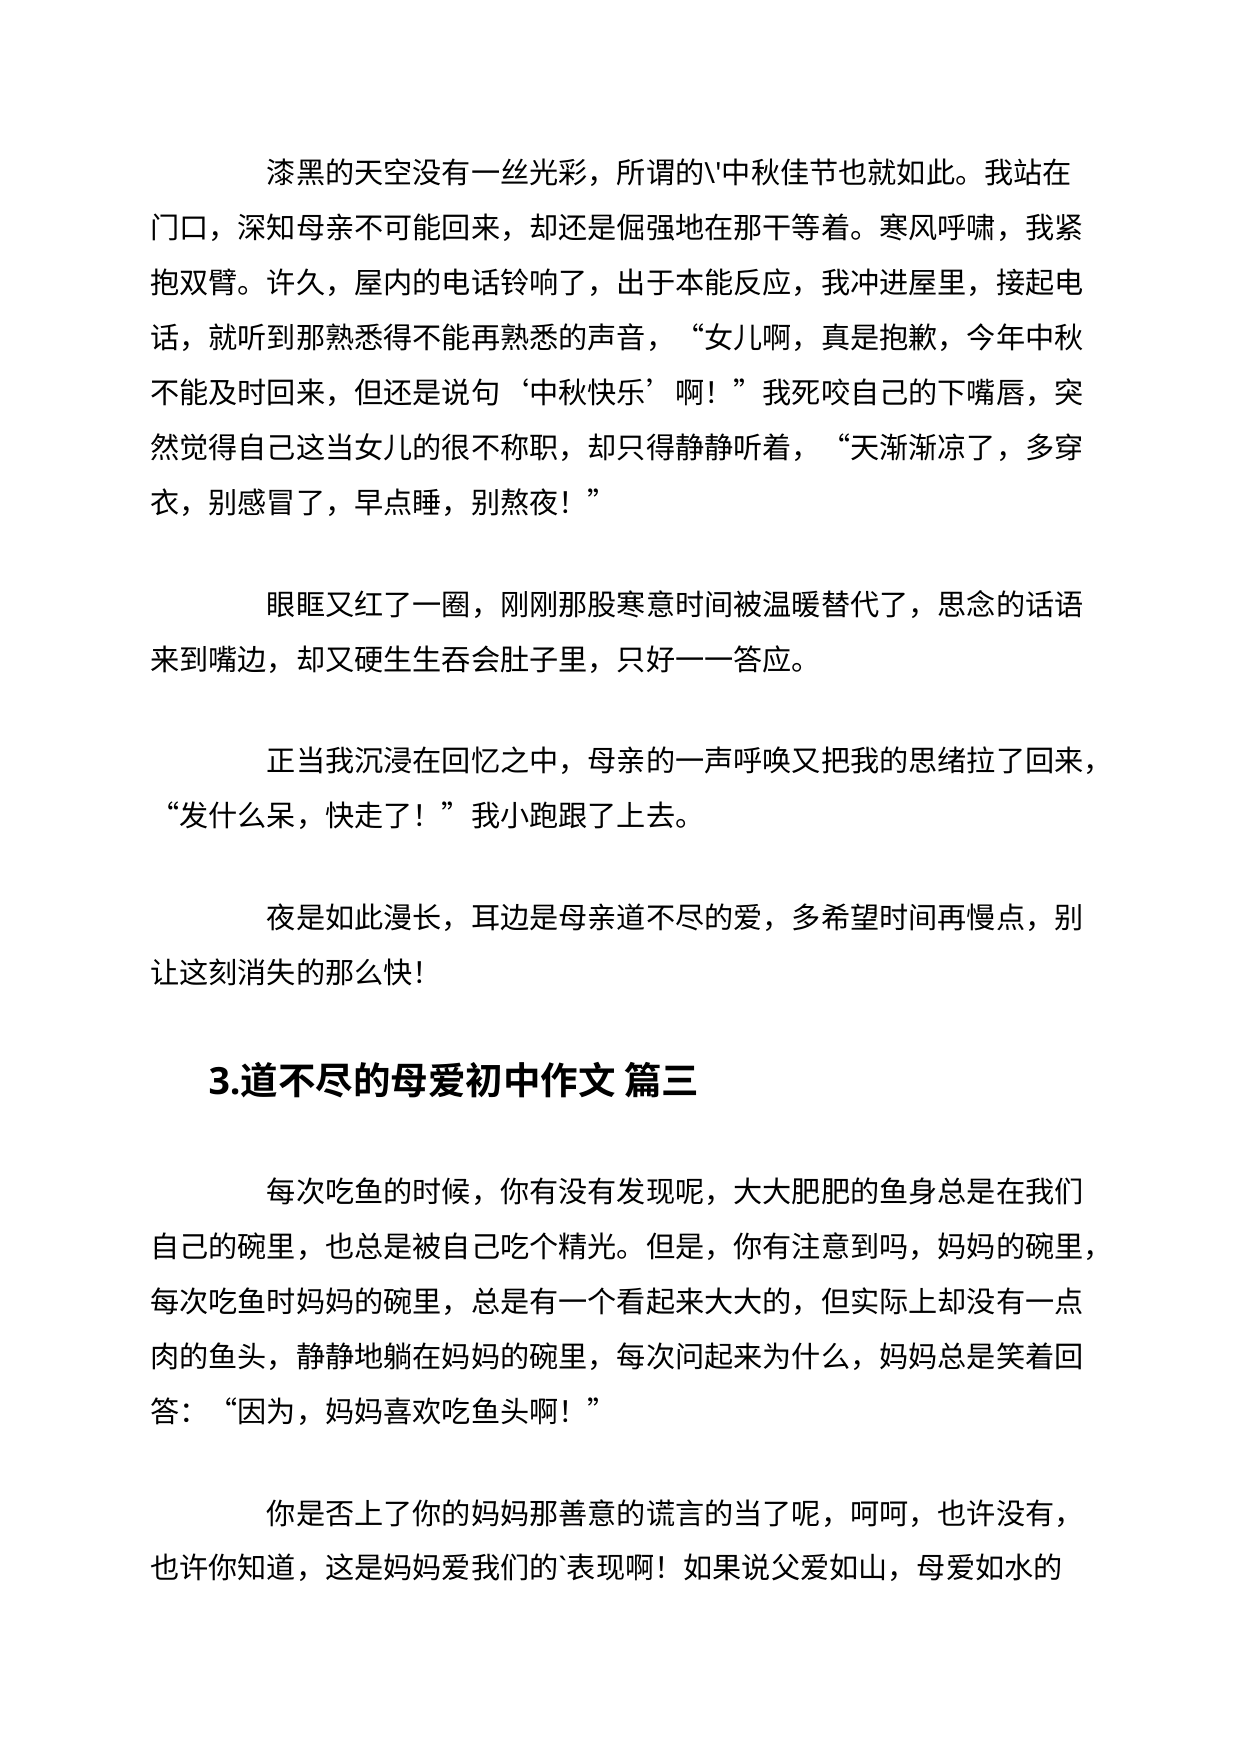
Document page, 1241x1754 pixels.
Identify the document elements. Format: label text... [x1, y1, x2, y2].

text 正当我沉浸在回忆之中，母亲的一声呼唤又把我的思绪拉了回来，“发什么呆，快走了！”我小跑跟了上去。 [150, 738, 1090, 835]
text 3.道不尽的母爱初中作文 篇三 [150, 1051, 1090, 1106]
text 每次吃鱼的时候，你有没有发现呢，大大肥肥的鱼身总是在我们自己的碗里，也总是被自己吃个精光。但是，你有注意到吗，妈妈的碗里，每次吃鱼时妈妈的碗里，总是有一个看起来大大的，但实际上却没有一点肉的鱼头，静静地躺在妈妈的碗里，每次问起来为什么，妈妈总是笑着回答：“因为，妈妈喜欢吃鱼头啊！” [150, 1169, 1090, 1431]
text 眼眶又红了一圈，刚刚那股寒意时间被温暖替代了，思念的话语来到嘴边，却又硬生生吞会肚子里，只好一一答应。 [150, 581, 1090, 678]
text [150, 1490, 1090, 1587]
text 夜是如此漫长，耳边是母亲道不尽的爱，多希望时间再慢点，别让这刻消失的那么快！ [150, 894, 1090, 992]
text 漆黑的天空没有一丝光彩，所谓的\'中秋佳节也就如此。我站在门口，深知母亲不可能回来，却还是倔强地在那干等着。寒风呼啸，我紧抱双臂。许久，屋内的电话铃响了，出于本能反应，我冲进屋里，接起电话，就听到那熟悉得不能再熟悉的声音，“女儿啊，真是抱歉，今年中秋不能及时回来，但还是说句‘中秋快乐’啊！”我死咬自己的下嘴唇，突然觉得自己这当女儿的很不称职，却只得静静听着，“天渐渐凉了，多穿衣，别感冒了，早点睡，别熬夜！” [150, 150, 1090, 522]
